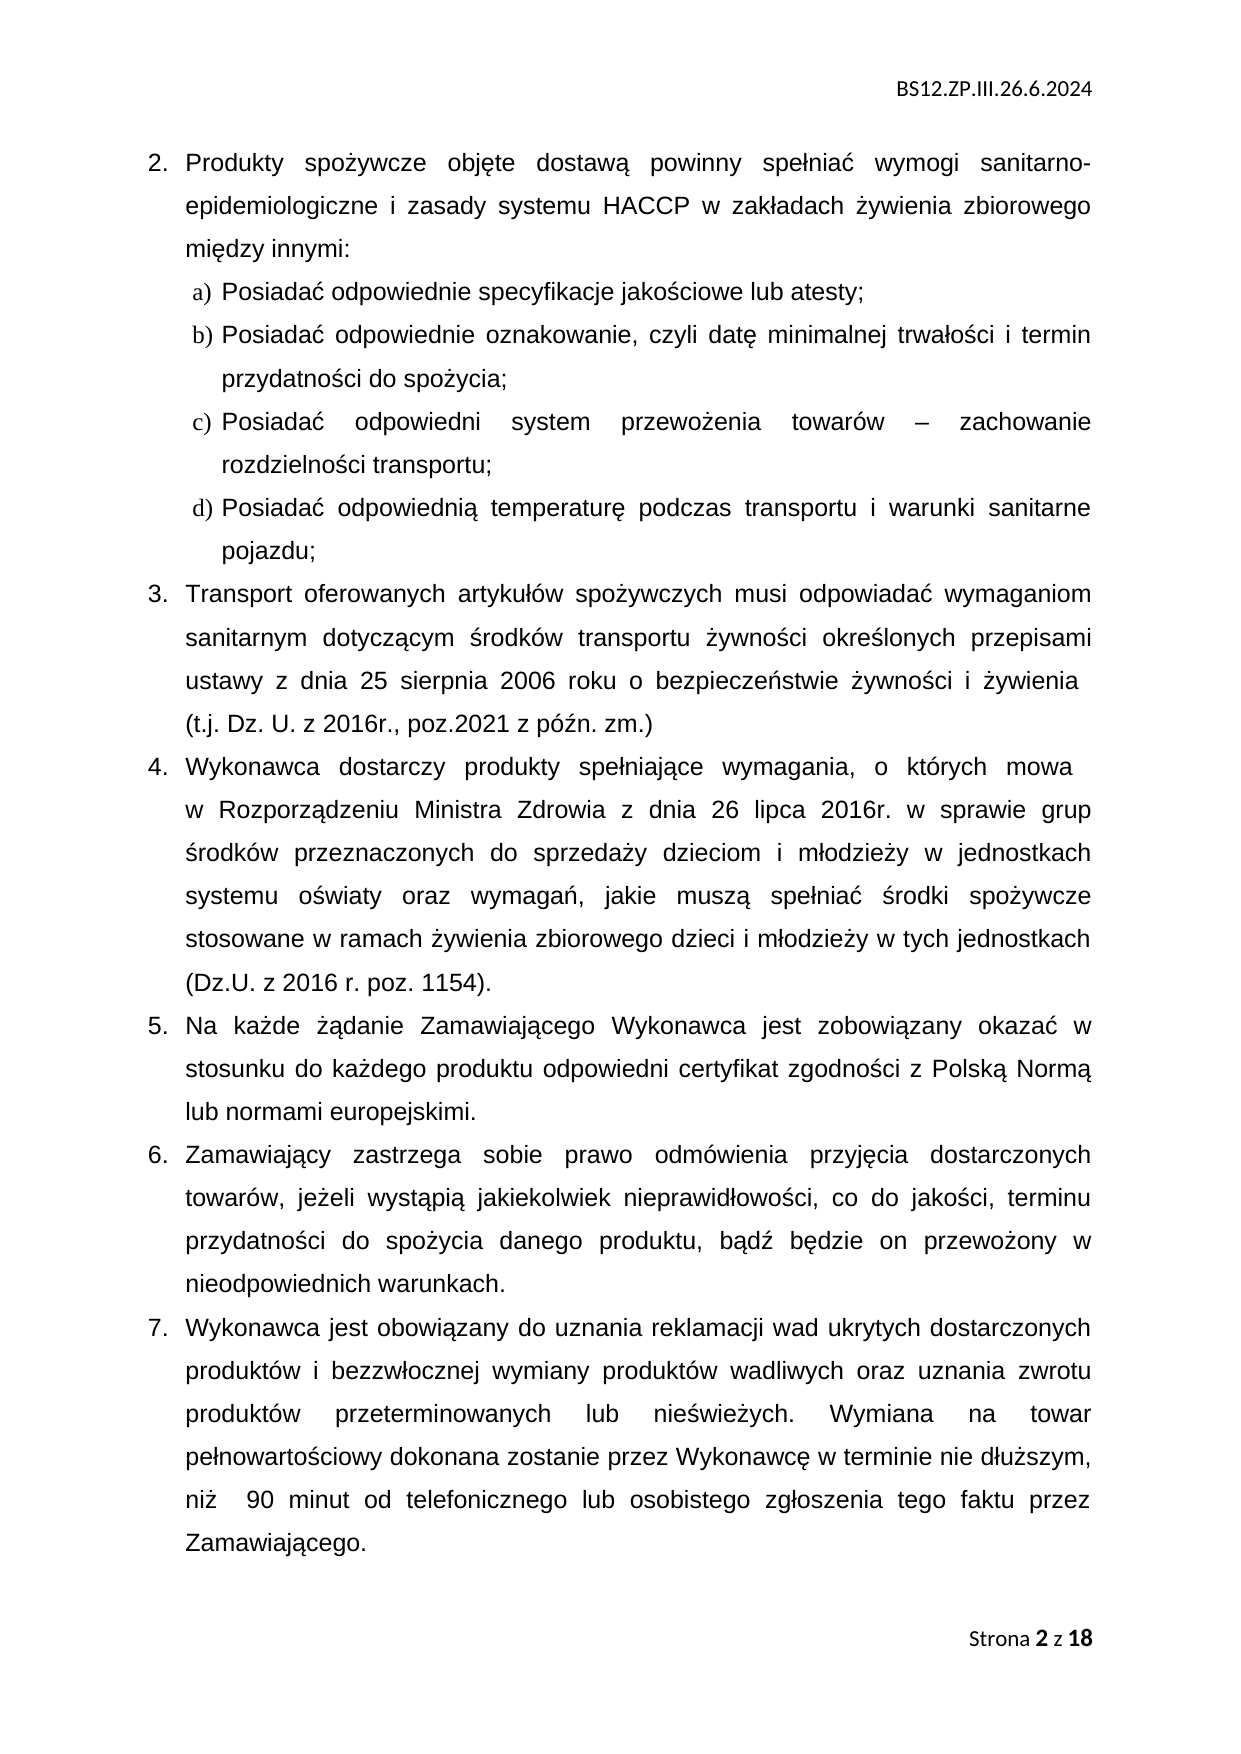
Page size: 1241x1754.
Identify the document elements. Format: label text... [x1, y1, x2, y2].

list Posiadać odpowiednią temperaturę podczas transportu i warunki sanitarne pojazdu; [192, 493, 1092, 565]
list Posiadać odpowiedni system przewożenia towarów – zachowanie rozdzielności transportu; [192, 407, 1092, 479]
list Posiadać odpowiednie specyfikacje jakościowe lub atesty; [192, 277, 1092, 306]
list Produkty spożywcze objęte dostawą powinny spełniać wymogi sanitarno-epidemiologiczne i zasady systemu HACCP w zakładach żywienia zbiorowego między innymi: [148, 148, 1092, 263]
list Posiadać odpowiednie oznakowanie, czyli datę minimalnej trwałości i termin przydatności do spożycia; [192, 320, 1092, 392]
list Zamawiający zastrzega sobie prawo odmówienia przyjęcia dostarczonych towarów, jeżeli wystąpią jakiekolwiek nieprawidłowości, co do jakości, terminu przydatności do spożycia danego produktu, bądź będzie on przewożony w nieodpowiednich warunkach. [148, 1140, 1092, 1298]
list Na każde żądanie Zamawiającego Wykonawca jest zobowiązany okazać w stosunku do każdego produktu odpowiedni certyfikat zgodności z Polską Normą lub normami europejskimi. [148, 1011, 1092, 1126]
list Wykonawca dostarczy produkty spełniające wymagania, o których mowa w Rozporządzeniu Ministra Zdrowia z dnia 26 lipca 2016r. w sprawie grup środków przeznaczonych do sprzedaży dzieciom i młodzieży w jednostkach systemu oświaty oraz wymagań, jakie muszą spełniać środki spożywcze stosowane w ramach żywienia zbiorowego dzieci i młodzieży w tych jednostkach (Dz.U. z 2016 r. poz. 1154). [148, 752, 1092, 996]
list Wykonawca jest obowiązany do uznania reklamacji wad ukrytych dostarczonych produktów i bezzwłocznej wymiany produktów wadliwych oraz uznania zwrotu produktów przeterminowanych lub nieświeżych. Wymiana na towar pełnowartościowy dokonana zostanie przez Wykonawcę w terminie nie dłuższym, niż 90 minut od telefonicznego lub osobistego zgłoszenia tego faktu przez Zamawiającego. [148, 1312, 1092, 1557]
list Transport oferowanych artykułów spożywczych musi odpowiadać wymaganiom sanitarnym dotyczącym środków transportu żywności określonych przepisami ustawy z dnia 25 sierpnia 2006 roku o bezpieczeństwie żywności i żywienia (t.j. Dz. U. z 2016r., poz.2021 z późn. zm.) [148, 579, 1092, 737]
